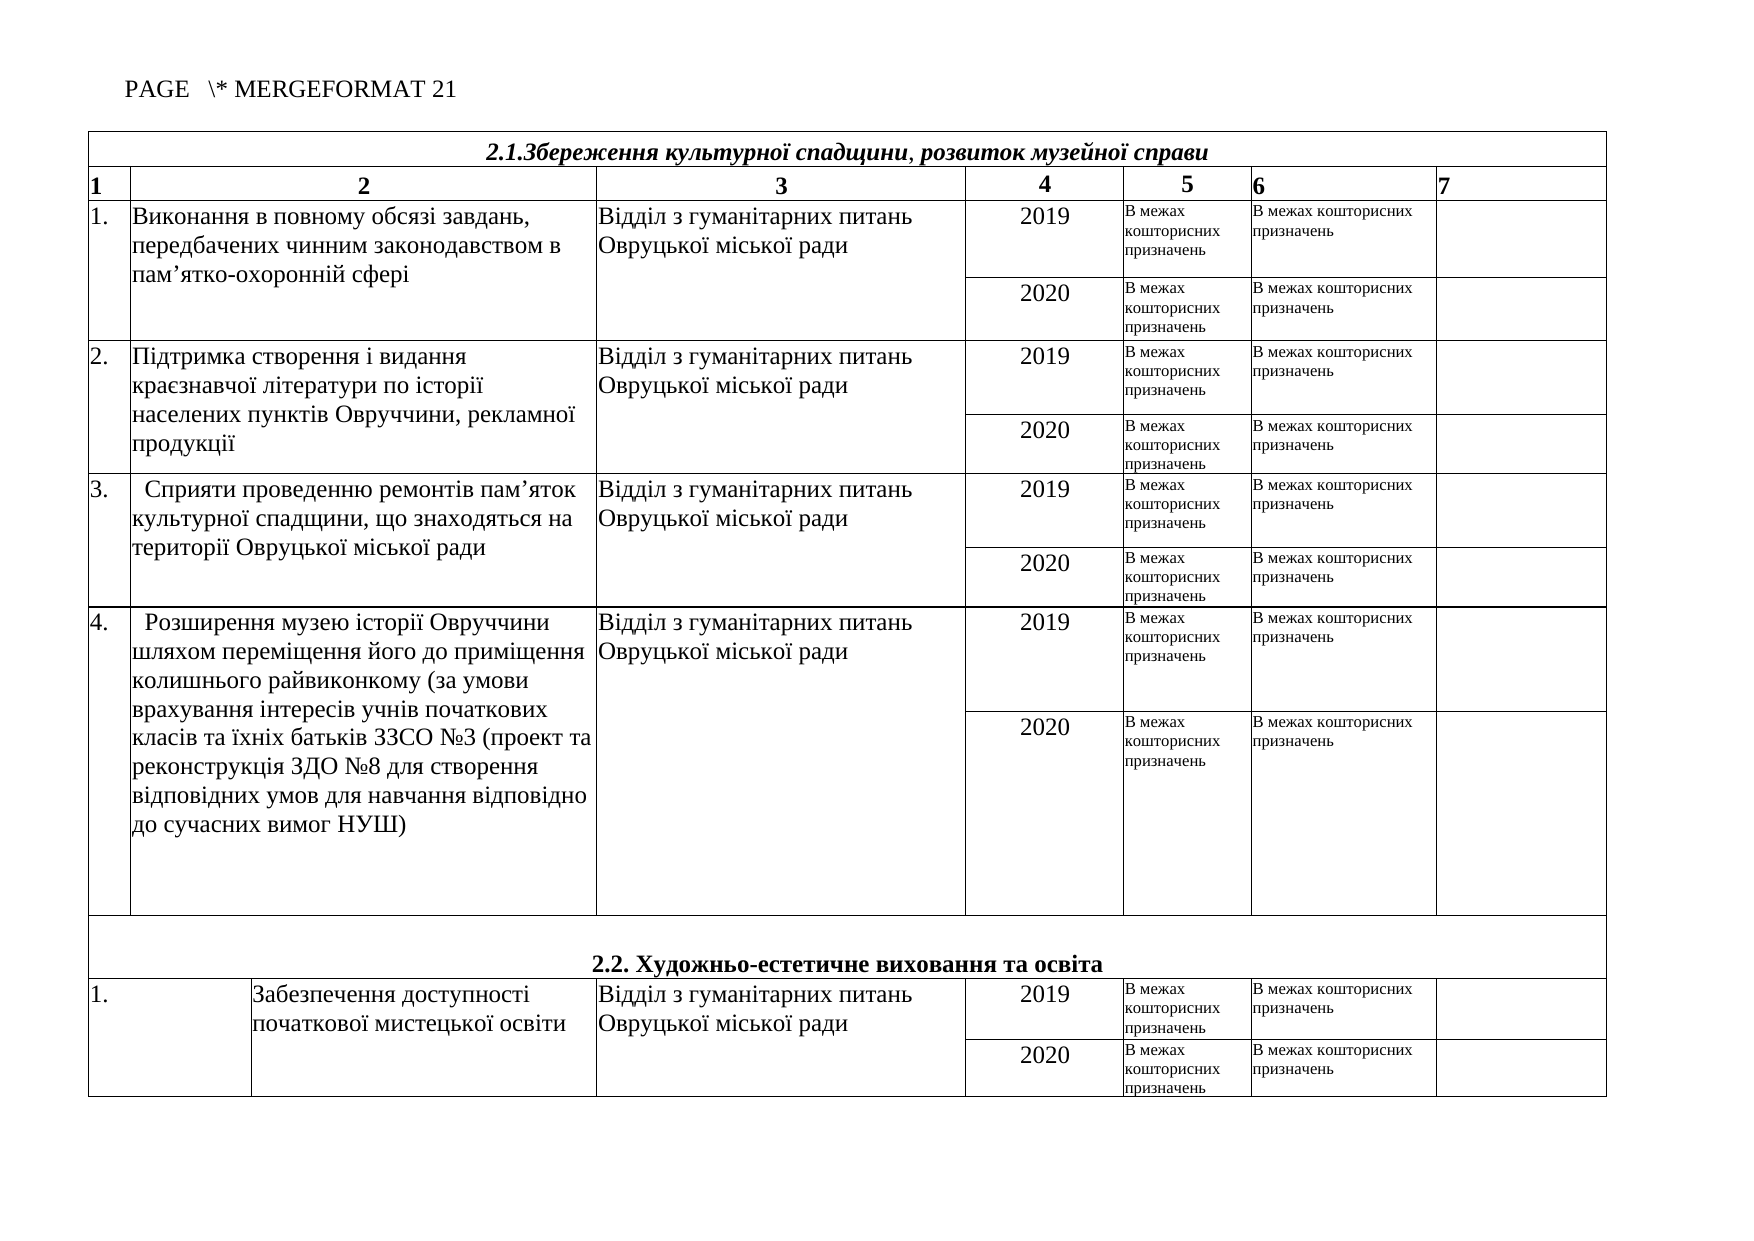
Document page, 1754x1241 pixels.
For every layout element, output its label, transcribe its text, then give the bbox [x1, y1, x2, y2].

table_cell 2019 [966, 979, 1123, 1039]
table_cell [1437, 201, 1606, 277]
table_cell 4 [966, 167, 1123, 200]
table_cell Виконання в повному обсязі завдань, передбачених чинним законодавством в пам’ятко-охоронній сфері [131, 201, 596, 340]
table_cell [1437, 1040, 1606, 1096]
table_cell Відділ з гуманітарних питань Овруцької міської ради [597, 474, 965, 606]
table_cell [1437, 608, 1606, 711]
table_cell 2020 [966, 278, 1123, 340]
table_cell [1437, 712, 1606, 915]
table_cell В межах кошторисних призначень [1124, 979, 1251, 1039]
table_cell 2020 [966, 415, 1123, 473]
table_cell [1437, 979, 1606, 1039]
table_cell 3. [89, 474, 130, 606]
table_cell 2 [131, 167, 596, 200]
table_cell 1. [89, 201, 130, 340]
table_cell 2020 [966, 712, 1123, 915]
table_cell 2. [89, 341, 130, 473]
table_cell Сприяти проведенню ремонтів пам’яток культурної спадщини, що знаходяться на території Овруцької міської ради [131, 474, 596, 606]
table_cell В межах кошторисних призначень [1252, 474, 1436, 547]
table_cell Підтримка створення і видання краєзнавчої літератури по історії населених пунктів Овруччини, рекламної продукції [131, 341, 596, 473]
table_cell 2019 [966, 341, 1123, 414]
table_cell 2020 [966, 1040, 1123, 1096]
table_cell В межах кошторисних призначень [1252, 979, 1436, 1039]
table_cell 1 [89, 167, 130, 200]
table_cell Відділ з гуманітарних питань Овруцької міської ради [597, 201, 965, 340]
table_cell В межах кошторисних призначень [1252, 415, 1436, 473]
table_cell 2.2. Художньо-естетичне виховання та освіта [89, 916, 1606, 978]
table_cell 2.1.Збереження культурної спадщини, розвиток музейної справи [89, 132, 1606, 166]
table_cell В межах кошторисних призначень [1252, 608, 1436, 711]
table_cell 1. [89, 979, 251, 1096]
table_cell В межах кошторисних призначень [1252, 201, 1436, 277]
table_cell 3 [597, 167, 965, 200]
table_cell В межах кошторисних призначень [1124, 278, 1251, 340]
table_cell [1124, 1040, 1251, 1096]
table_cell 2019 [966, 608, 1123, 711]
table_cell В межах кошторисних призначень [1252, 548, 1436, 606]
table_cell 5 [1124, 167, 1251, 200]
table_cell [597, 979, 965, 1096]
table_cell В межах кошторисних призначень [1252, 278, 1436, 340]
table_cell В межах кошторисних призначень [1124, 474, 1251, 547]
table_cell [1252, 1040, 1436, 1096]
table_cell Відділ з гуманітарних питань Овруцької міської ради [597, 341, 965, 473]
table_cell В межах кошторисних призначень [1124, 712, 1251, 915]
table_cell Забезпечення доступності початкової мистецької освіти [252, 979, 596, 1096]
table_cell Відділ з гуманітарних питань Овруцької міської ради [597, 608, 965, 915]
table_cell 7 [1437, 167, 1606, 200]
table_cell [1437, 548, 1606, 606]
table_cell 6 [1252, 167, 1436, 200]
table_cell [1437, 278, 1606, 340]
table_cell [1437, 474, 1606, 547]
table_cell 2019 [966, 474, 1123, 547]
table_cell В межах кошторисних призначень [1124, 201, 1251, 277]
table_cell В межах кошторисних призначень [1124, 608, 1251, 711]
table_cell В межах кошторисних призначень [1252, 712, 1436, 915]
table_cell 2019 [966, 201, 1123, 277]
table_cell [1437, 415, 1606, 473]
table_cell В межах кошторисних призначень [1252, 341, 1436, 414]
table_cell В межах кошторисних призначень [1124, 341, 1251, 414]
table_cell [1437, 341, 1606, 414]
table_cell 2020 [966, 548, 1123, 606]
table_cell В межах кошторисних призначень [1124, 415, 1251, 473]
table_cell Розширення музею історії Овруччини шляхом переміщення його до приміщення колишнього райвиконкому (за умови врахування інтересів учнів початкових класів та їхніх батьків ЗЗСО №3 (проект та реконструкція ЗДО №8 для створення відповідних умов для навчання відповідно до сучасних вимог НУШ) [131, 608, 596, 915]
table_cell 4. [89, 608, 130, 915]
table_cell В межах кошторисних призначень [1124, 548, 1251, 606]
